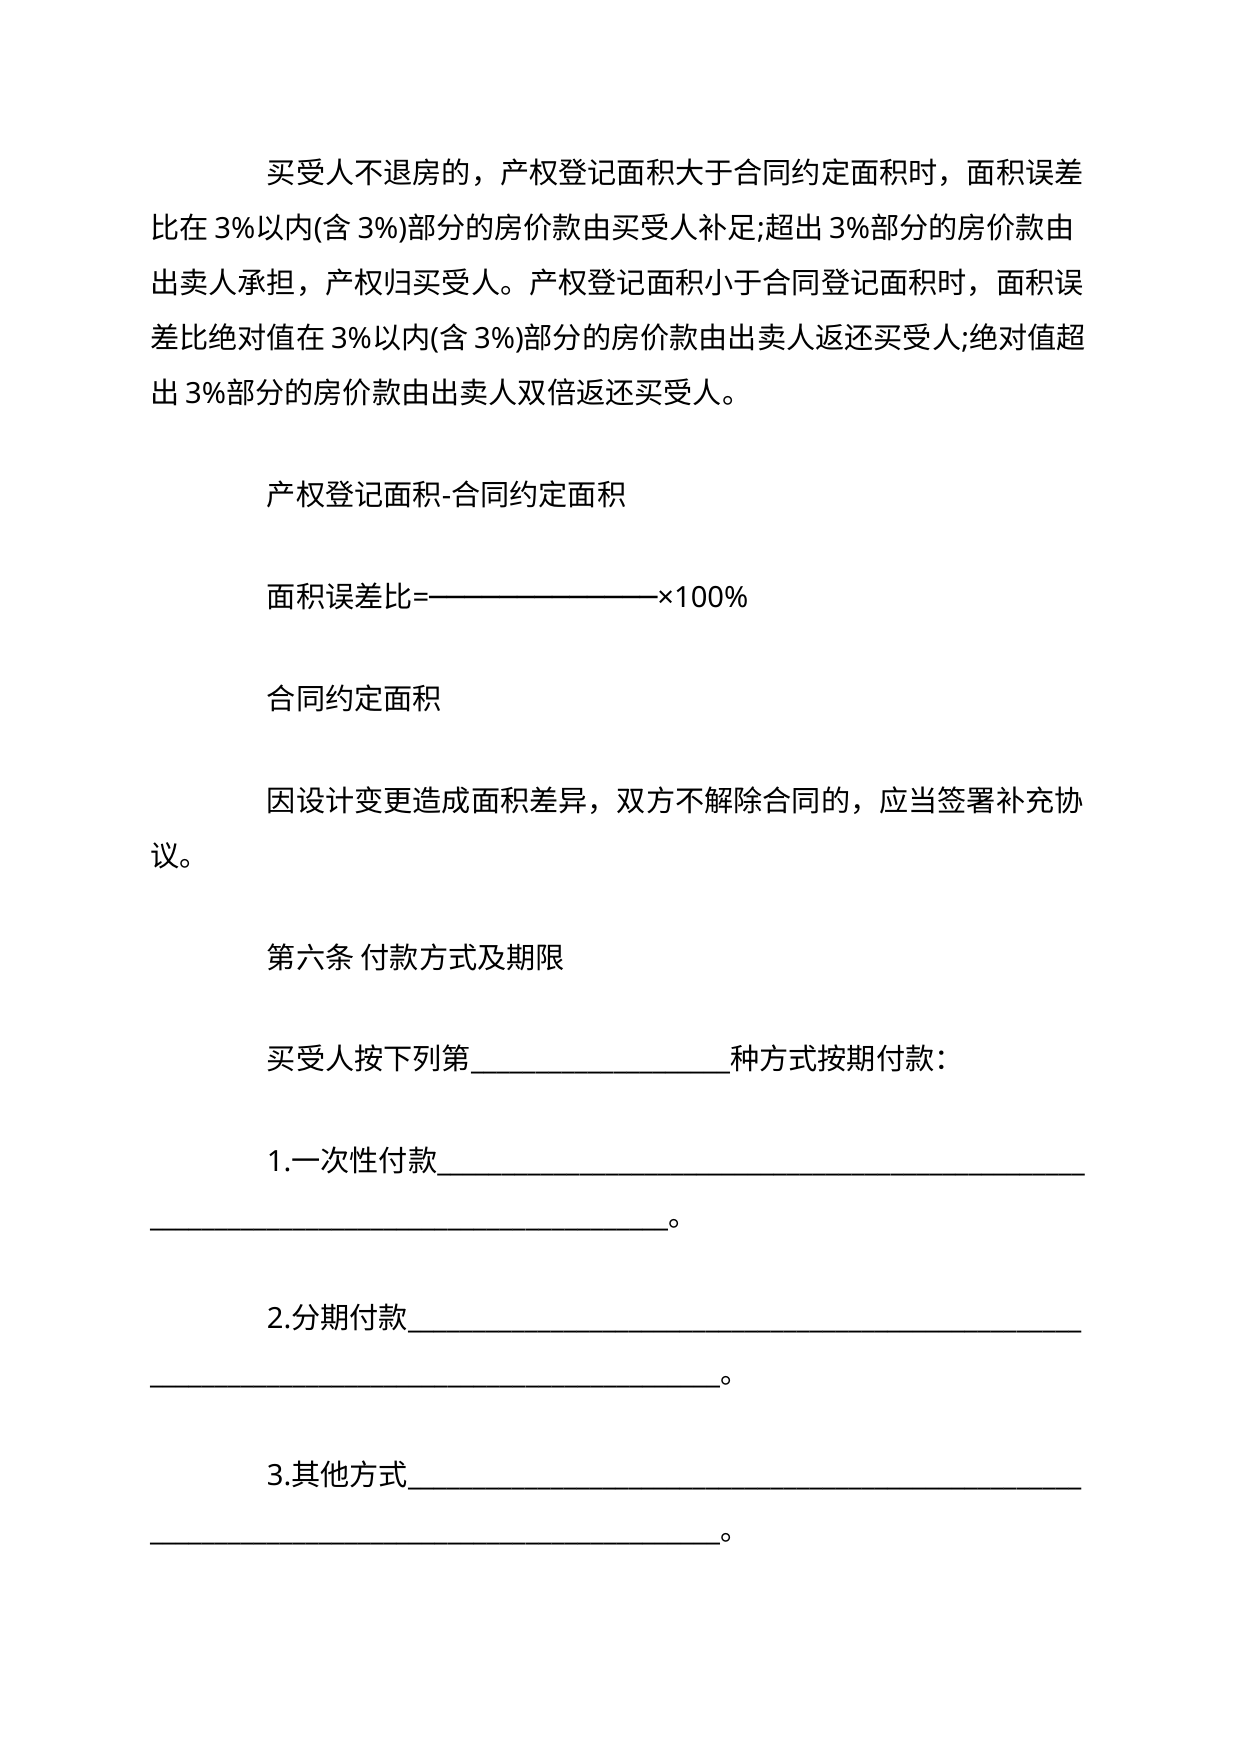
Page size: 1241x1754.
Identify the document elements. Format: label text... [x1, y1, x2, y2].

text 产权登记面积-合同约定面积 [150, 472, 1090, 514]
text 合同约定面积 [150, 676, 1090, 718]
text 1.一次性付款__________________________________________________________________________________________。 [150, 1138, 1090, 1235]
text 面积误差比=─────────────×100% [150, 574, 1090, 616]
text 因设计变更造成面积差异，双方不解除合同的，应当签署补充协议。 [150, 777, 1090, 875]
text 买受人按下列第____________________种方式按期付款： [150, 1036, 1090, 1078]
text 第六条 付款方式及期限 [150, 934, 1090, 976]
text 买受人不退房的，产权登记面积大于合同约定面积时，面积误差比在3%以内(含3%)部分的房价款由买受人补足;超出3%部分的房价款由出卖人承担，产权归买受人。产权登记面积小于合同登记面积时，面积误差比绝对值在3%以内(含3%)部分的房价款由出卖人返还买受人;绝对值超出3%部分的房价款由出卖人双倍返还买受人。 [150, 150, 1090, 412]
text 3.其他方式________________________________________________________________________________________________。 [150, 1452, 1090, 1549]
text 2.分期付款________________________________________________________________________________________________。 [150, 1295, 1090, 1392]
